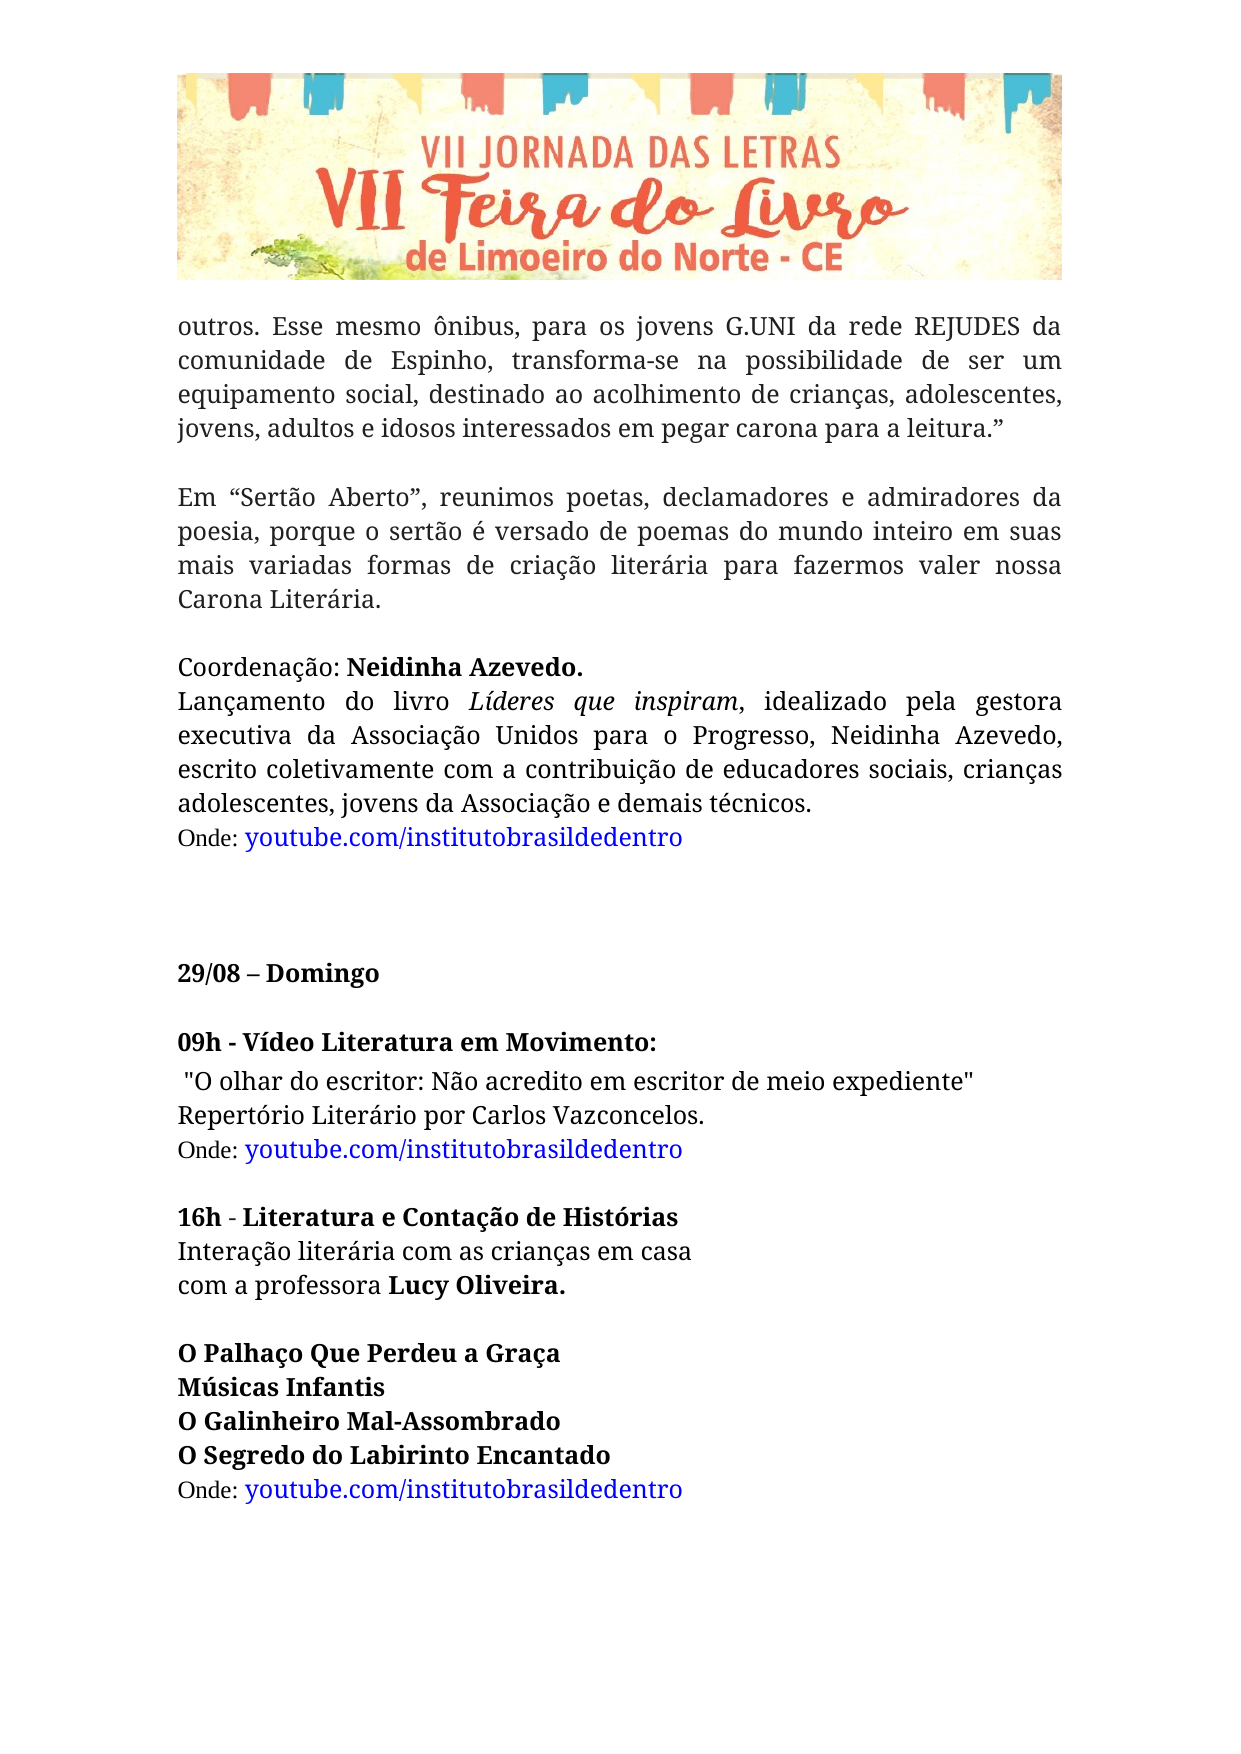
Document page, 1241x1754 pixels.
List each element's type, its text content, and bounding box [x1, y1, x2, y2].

text "O olhar do escritor: Não acredito em escritor de meio expediente" [177, 1063, 1063, 1097]
text O Palhaço Que Perdeu a Graça [177, 1336, 1063, 1370]
text Interação literária com as crianças em casa [177, 1234, 1063, 1268]
text O Galinheiro Mal-Assombrado [177, 1404, 1063, 1438]
text Repertório Literário por Carlos Vazconcelos. [177, 1097, 1063, 1131]
text Lançamento do livro Líderes que inspiram, idealizado pela gestora executiva da Associação Unidos para o Progresso, Neidinha Azevedo, escrito coletivamente com a contribuição de educadores sociais, crianças adolescentes, jovens da Associação e demais técnicos. [177, 683, 1063, 820]
text 09h - Vídeo Literatura em Movimento: [177, 1024, 1063, 1058]
text Em “Sertão Aberto”, reunimos poetas, declamadores e admiradores da poesia, porque o sertão é versado de poemas do mundo inteiro em suas mais variadas formas de criação literária para fazermos valer nossa Carona Literária. [177, 479, 1063, 615]
text O Segredo do Labirinto Encantado [177, 1438, 1063, 1472]
picture [177, 73, 1062, 280]
text Onde: youtube.com/institutobrasildedentro [177, 820, 1063, 854]
text Onde: youtube.com/institutobrasildedentro [177, 1131, 1063, 1166]
text Músicas Infantis [177, 1370, 1063, 1404]
text Coordenação: Neidinha Azevedo. [177, 649, 1063, 683]
text com a professora Lucy Oliveira. [177, 1268, 1063, 1302]
text 16h - Literatura e Contação de Histórias [177, 1199, 1063, 1234]
text 29/08 – Domingo [177, 956, 1063, 990]
text Onde: youtube.com/institutobrasildedentro [177, 1472, 1063, 1506]
